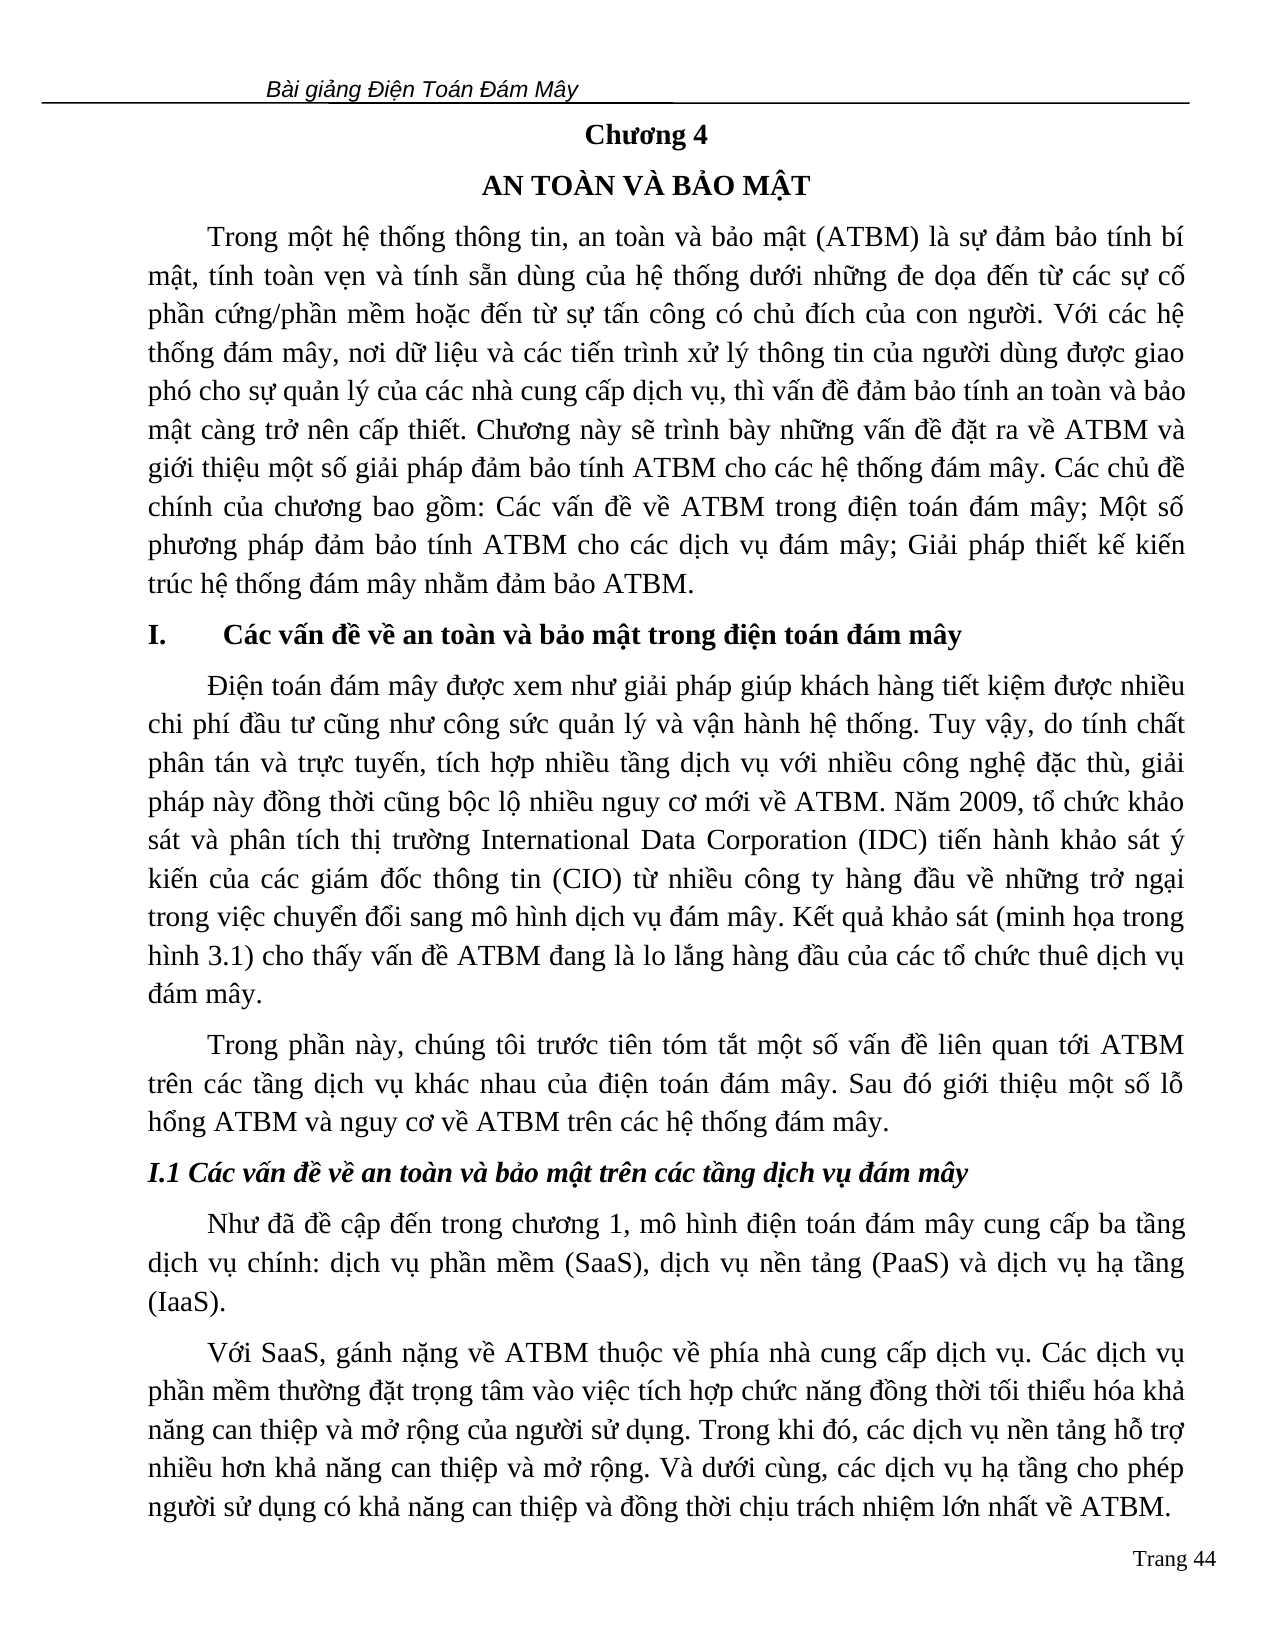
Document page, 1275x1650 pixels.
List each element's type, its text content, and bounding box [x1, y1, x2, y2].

subtitle Chương 4 [148, 117, 1144, 151]
subtitle I. Các vấn đề về an toàn và bảo mật trong điện toán đám mây [148, 617, 1186, 651]
subtitle I.1 Các vấn đề về an toàn và bảo mật trên các tầng dịch vụ đám mây [148, 1156, 1186, 1189]
text Như đã đề cập đến trong chương 1, mô hình điện toán đám mây cung cấp ba tầng dịch vụ chính: dịch vụ phần mềm (SaaS), dịch vụ nền tảng (PaaS) và dịch vụ hạ tầng (IaaS). [148, 1207, 1186, 1317]
subtitle AN TOÀN VÀ BẢO MẬT [148, 168, 1144, 202]
text Điện toán đám mây được xem như giải pháp giúp khách hàng tiết kiệm được nhiều chi phí đầu tư cũng như công sức quản lý và vận hành hệ thống. Tuy vậy, do tính chất phân tán và trực tuyến, tích hợp nhiều tầng dịch vụ với nhiều công nghệ đặc thù, giải pháp này đồng thời cũng bộc lộ nhiều nguy cơ mới về ATBM. Năm 2009, tổ chức khảo sát và phân tích thị trường International Data Corporation (IDC) tiến hành khảo sát ý kiến của các giám đốc thông tin (CIO) từ nhiều công ty hàng đầu về những trở ngại trong việc chuyển đổi sang mô hình dịch vụ đám mây. Kết quả khảo sát (minh họa trong hình 3.1) cho thấy vấn đề ATBM đang là lo lắng hàng đầu của các tổ chức thuê dịch vụ đám mây. [148, 668, 1186, 1010]
text Với SaaS, gánh nặng về ATBM thuộc về phía nhà cung cấp dịch vụ. Các dịch vụ phần mềm thường đặt trọng tâm vào việc tích hợp chức năng đồng thời tối thiểu hóa khả năng can thiệp và mở rộng của người sử dụng. Trong khi đó, các dịch vụ nền tảng hỗ trợ nhiều hơn khả năng can thiệp và mở rộng. Và dưới cùng, các dịch vụ hạ tầng cho phép người sử dụng có khả năng can thiệp và đồng thời chịu trách nhiệm lớn nhất về ATBM. [148, 1335, 1186, 1522]
text Trong một hệ thống thông tin, an toàn và bảo mật (ATBM) là sự đảm bảo tính bí mật, tính toàn vẹn và tính sẵn dùng của hệ thống dưới những đe dọa đến từ các sự cố phần cứng/phần mềm hoặc đến từ sự tấn công có chủ đích của con người. Với các hệ thống đám mây, nơi dữ liệu và các tiến trình xử lý thông tin của người dùng được giao phó cho sự quản lý của các nhà cung cấp dịch vụ, thì vấn đề đảm bảo tính an toàn và bảo mật càng trở nên cấp thiết. Chương này sẽ trình bày những vấn đề đặt ra về ATBM và giới thiệu một số giải pháp đảm bảo tính ATBM cho các hệ thống đám mây. Các chủ đề chính của chương bao gồm: Các vấn đề về ATBM trong điện toán đám mây; Một số phương pháp đảm bảo tính ATBM cho các dịch vụ đám mây; Giải pháp thiết kế kiến trúc hệ thống đám mây nhằm đảm bảo ATBM. [148, 219, 1186, 599]
text Trong phần này, chúng tôi trước tiên tóm tắt một số vấn đề liên quan tới ATBM trên các tầng dịch vụ khác nhau của điện toán đám mây. Sau đó giới thiệu một số lỗ hổng ATBM và nguy cơ về ATBM trên các hệ thống đám mây. [148, 1027, 1186, 1138]
